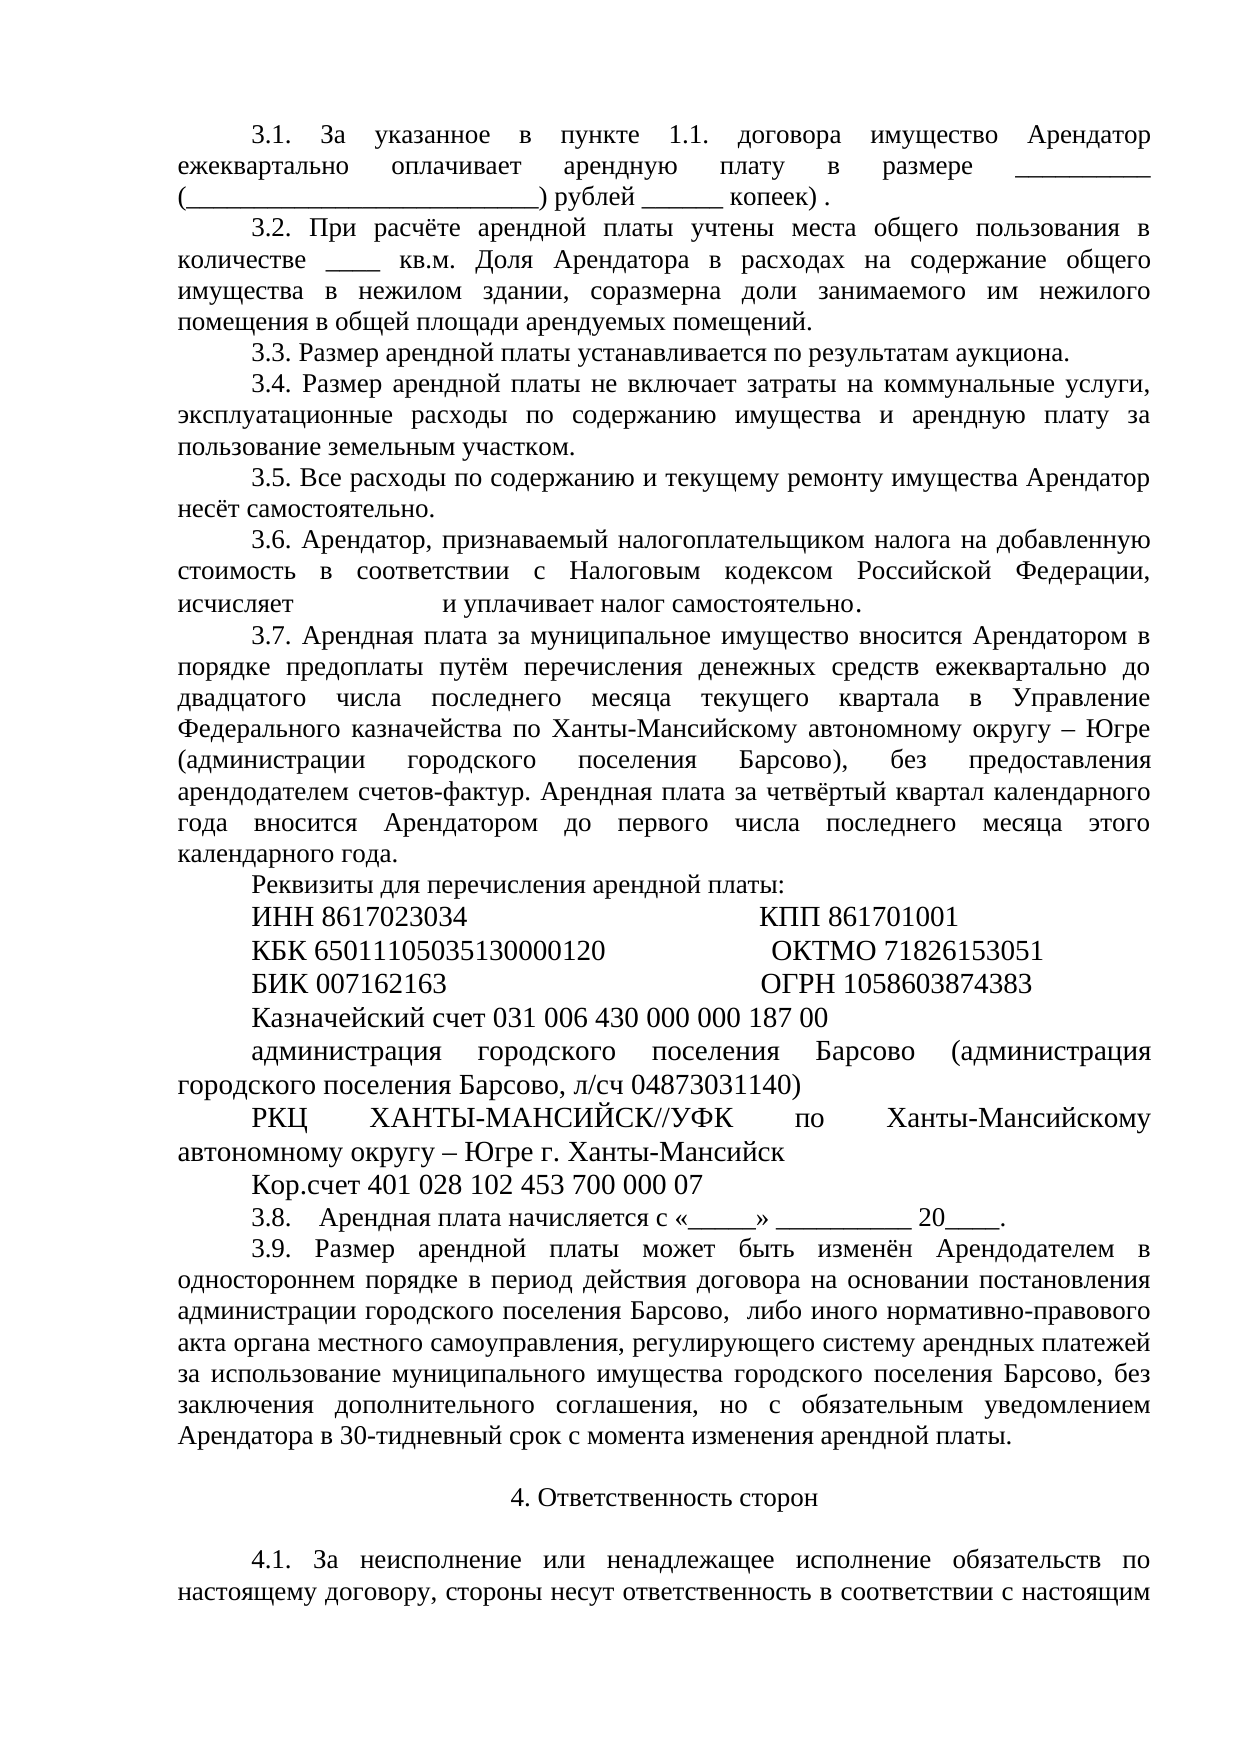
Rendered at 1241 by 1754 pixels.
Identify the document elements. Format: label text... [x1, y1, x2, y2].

text КБК 65011105035130000120 ОКТМО 71826153051 [177, 933, 1152, 966]
text 3.1. За указанное в пункте 1.1. договора имущество Арендатор ежеквартально оплачивает арендную плату в размере __________ (__________________________) рублей ______ копеек) . [177, 118, 1152, 212]
text 3.7. Арендная плата за муниципальное имущество вносится Арендатором в порядке предоплаты путём перечисления денежных средств ежеквартально до двадцатого числа последнего месяца текущего квартала в Управление Федерального казначейства по Ханты-Мансийскому автономному округу – Югре (администрации городского поселения Барсово), без предоставления арендодателем счетов-фактур. Арендная плата за четвёртый квартал календарного года вносится Арендатором до первого числа последнего месяца этого календарного года. [177, 619, 1152, 868]
text Кор.счет 401 028 102 453 700 000 07 [177, 1167, 1152, 1201]
text 3.3. Размер арендной платы устанавливается по результатам аукциона. [177, 336, 1152, 367]
text 3.9. Размер арендной платы может быть изменён Арендодателем в одностороннем порядке в период действия договора на основании постановления администрации городского поселения Барсово, либо иного нормативно-правового акта органа местного самоуправления, регулирующего систему арендных платежей за использование муниципального имущества городского поселения Барсово, без заключения дополнительного соглашения, но с обязательным уведомлением Арендатора в 30-тидневный срок с момента изменения арендной платы. [177, 1232, 1152, 1450]
text 3.5. Все расходы по содержанию и текущему ремонту имущества Арендатор несёт самостоятельно. [177, 461, 1152, 523]
text Казначейский счет 031 006 430 000 000 187 00 [177, 1000, 1152, 1033]
text БИК 007162163 ОГРН 1058603874383 [177, 966, 1152, 1000]
text 3.4. Размер арендной платы не включает затраты на коммунальные услуги, эксплуатационные расходы по содержанию имущества и арендную плату за пользование земельным участком. [177, 367, 1152, 461]
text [177, 1544, 1152, 1606]
text 3.2. При расчёте арендной платы учтены места общего пользования в количестве ____ кв.м. Доля Арендатора в расходах на содержание общего имущества в нежилом здании, соразмерна доли занимаемого им нежилого помещения в общей площади арендуемых помещений. [177, 212, 1152, 336]
text администрация городского поселения Барсово (администрация городского поселения Барсово, л/сч 04873031140) [177, 1033, 1152, 1100]
text Реквизиты для перечисления арендной платы: [177, 868, 1152, 899]
text 3.8. Арендная плата начисляется с «_____» __________ 20____. [177, 1201, 1152, 1232]
text РКЦ ХАНТЫ-МАНСИЙСК//УФК по Ханты-Мансийскому автономному округу – Югре г. Ханты-Мансийск [177, 1100, 1152, 1167]
text 3.6. Арендатор, признаваемый налогоплательщиком налога на добавленную стоимость в соответствии с Налоговым кодексом Российской Федерации, исчисляет и уплачивает налог самостоятельно. [177, 523, 1152, 619]
text 4. Ответственность сторон [177, 1481, 1152, 1512]
text ИНН 8617023034 КПП 861701001 [177, 899, 1152, 933]
